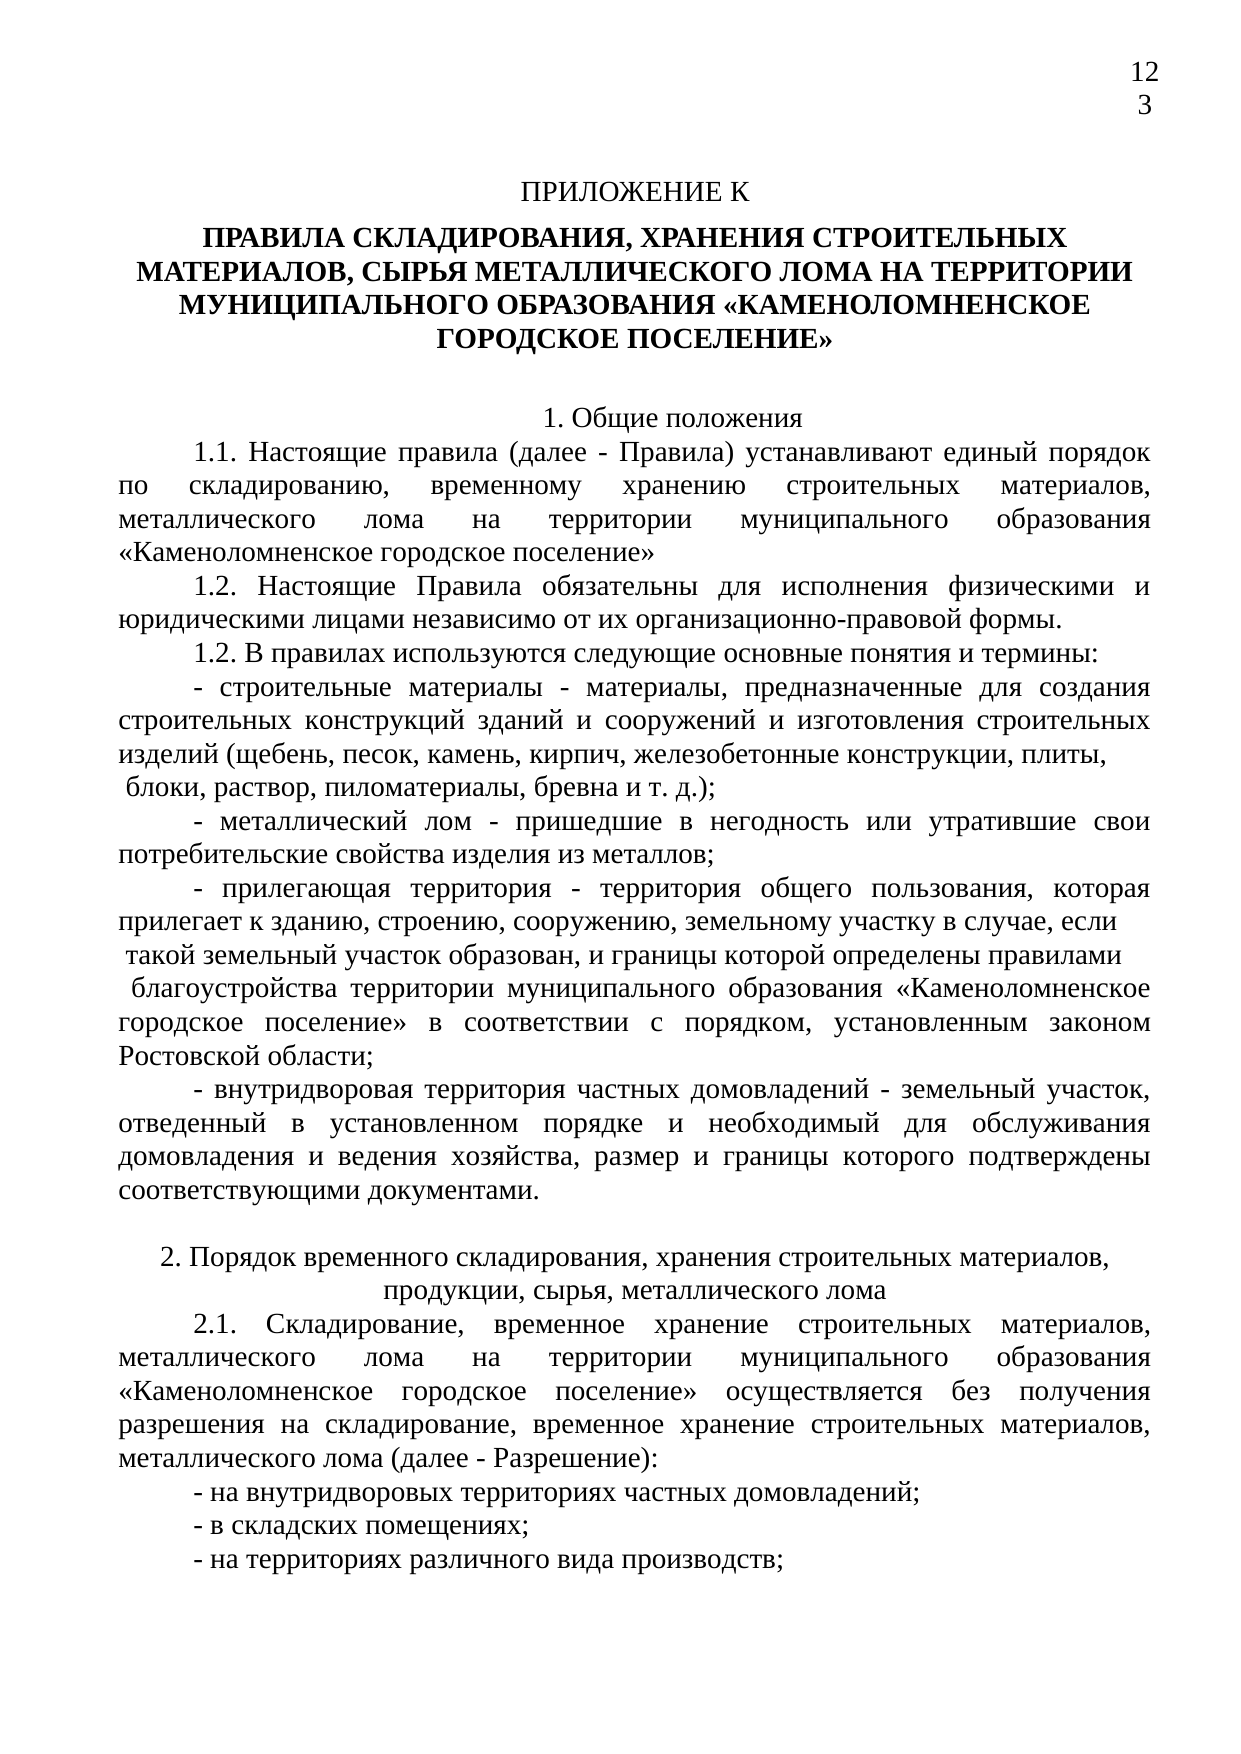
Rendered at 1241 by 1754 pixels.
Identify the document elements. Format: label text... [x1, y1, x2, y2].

text - металлический лом - пришедшие в негодность или утратившие свои потребительские свойства изделия из металлов; [118, 803, 1152, 870]
text 1.1. Настоящие правила (далее - Правила) устанавливают единый порядок по складированию, временному хранению строительных материалов, металлического лома на территории муниципального образования «Каменоломненское городское поселение» [118, 434, 1152, 568]
text - в складских помещениях; [118, 1507, 1152, 1541]
text благоустройства территории муниципального образования «Каменоломненское городское поселение» в соответствии с порядком, установленным законом Ростовской области; [118, 971, 1152, 1071]
text - строительные материалы - материалы, предназначенные для создания строительных конструкций зданий и сооружений и изготовления строительных изделий (щебень, песок, камень, кирпич, железобетонные конструкции, плиты, [118, 669, 1152, 769]
subtitle ПРАВИЛА СКЛАДИРОВАНИЯ, ХРАНЕНИЯ СТРОИТЕЛЬНЫХ МАТЕРИАЛОВ, СЫРЬЯ МЕТАЛЛИЧЕСКОГО ЛОМА НА ТЕРРИТОРИИ МУНИЦИПАЛЬНОГО ОБРАЗОВАНИЯ «КАМЕНОЛОМНЕНСКОЕ ГОРОДСКОЕ ПОСЕЛЕНИЕ» [118, 220, 1152, 354]
text - внутридворовая территория частных домовладений - земельный участок, отведенный в установленном порядке и необходимый для обслуживания домовладения и ведения хозяйства, размер и границы которого подтверждены соответствующими документами. [118, 1071, 1152, 1205]
text блоки, раствор, пиломатериалы, бревна и т. д.); [118, 769, 1152, 803]
subtitle ПРИЛОЖЕНИЕ К [118, 174, 1152, 208]
text 1. Общие положения [118, 400, 1152, 434]
text 1.2. В правилах используются следующие основные понятия и термины: [118, 635, 1152, 669]
text 2. Порядок временного складирования, хранения строительных материалов, продукции, сырья, металлического лома [118, 1239, 1152, 1306]
text такой земельный участок образован, и границы которой определены правилами [118, 937, 1152, 971]
text 1.2. Настоящие Правила обязательны для исполнения физическими и юридическими лицами независимо от их организационно-правовой формы. [118, 568, 1152, 635]
text 2.1. Складирование, временное хранение строительных материалов, металлического лома на территории муниципального образования «Каменоломненское городское поселение» осуществляется без получения разрешения на складирование, временное хранение строительных материалов, металлического лома (далее - Разрешение): [118, 1306, 1152, 1474]
text - на внутридворовых территориях частных домовладений; [118, 1474, 1152, 1507]
text - на территориях различного вида производств; [118, 1541, 1152, 1574]
text - прилегающая территория - территория общего пользования, которая прилегает к зданию, строению, сооружению, земельному участку в случае, если [118, 870, 1152, 937]
